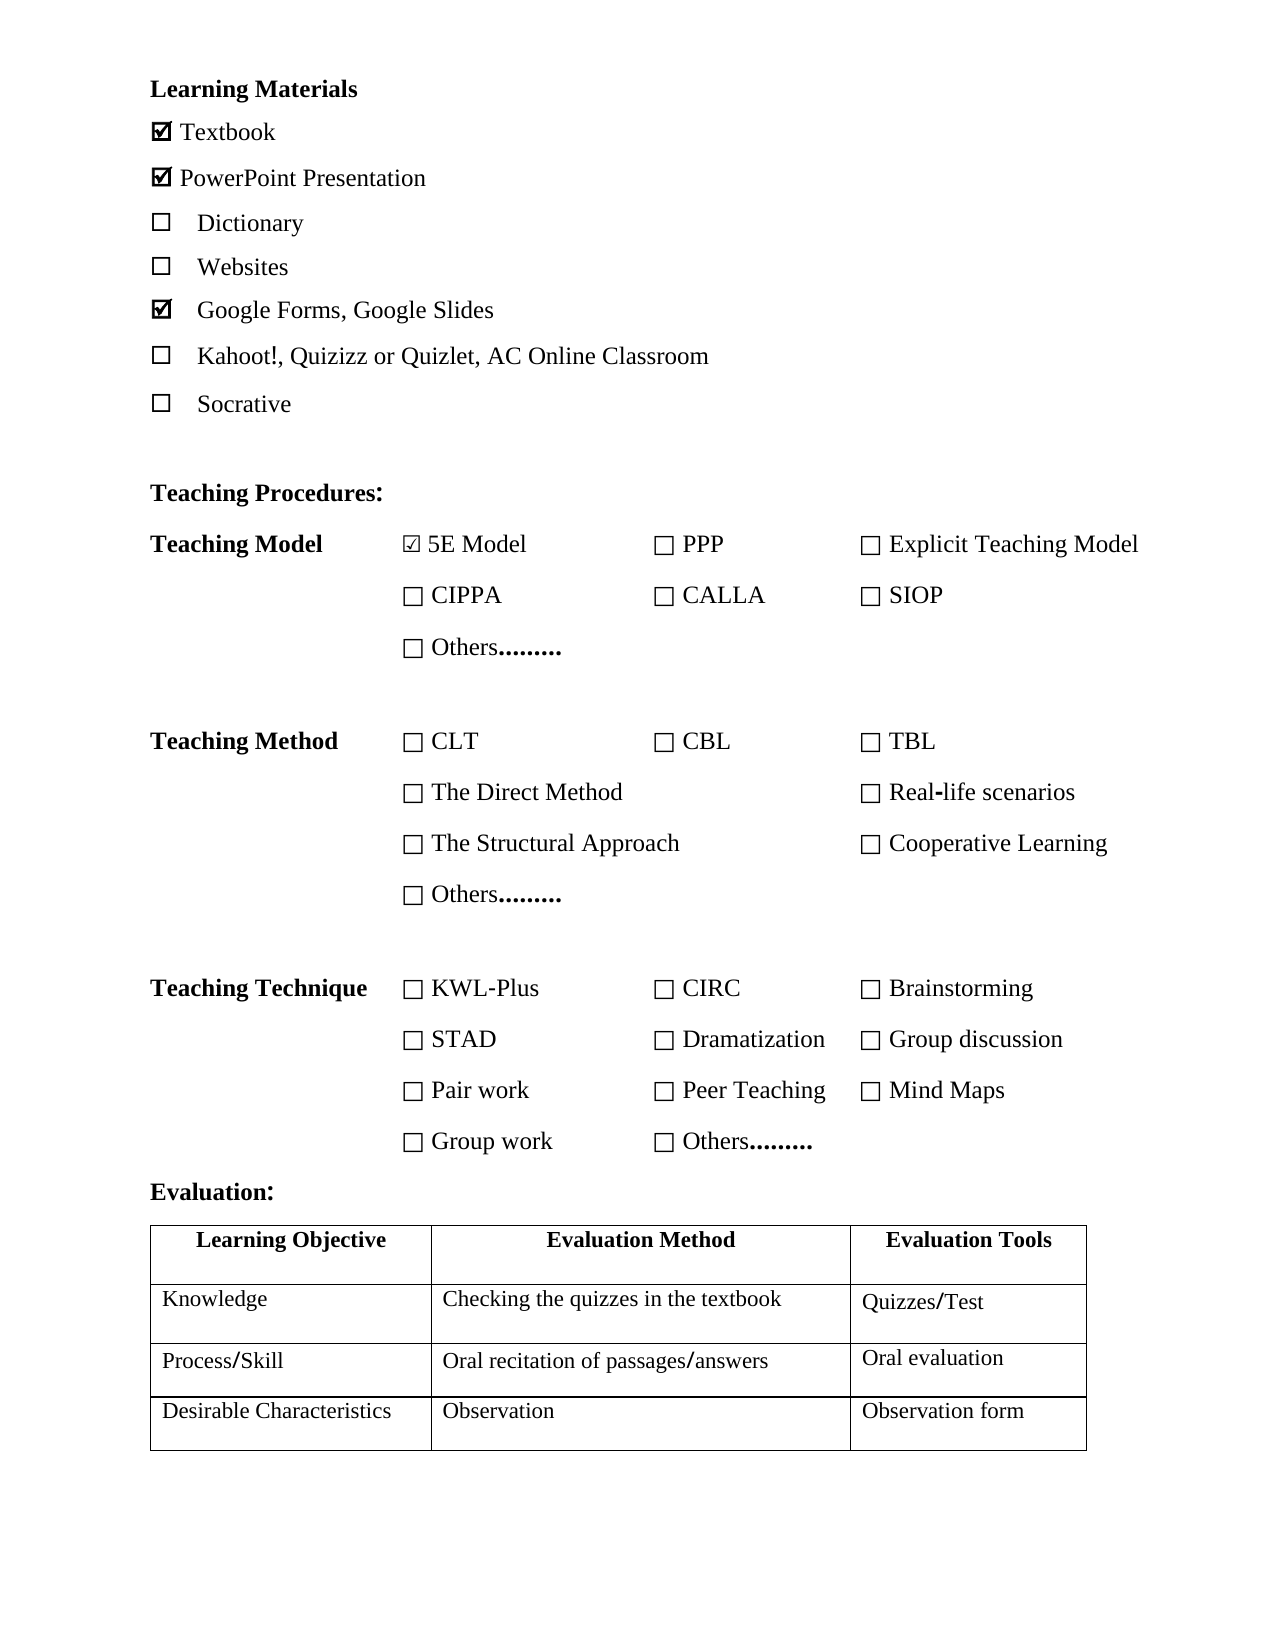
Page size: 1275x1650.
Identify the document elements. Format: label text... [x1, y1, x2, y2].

table_cell Process/Skill [151, 1344, 431, 1396]
table_header Learning Objective [151, 1226, 431, 1284]
text □ Others……… [150, 876, 1181, 909]
text □ Group work □ Others……… [150, 1123, 1181, 1157]
table_cell Observation form [851, 1398, 1086, 1450]
table_cell Oral evaluation [851, 1344, 1086, 1396]
table_cell Knowledge [151, 1285, 431, 1343]
text □ STAD □ Dramatization □ Group discussion [150, 1021, 1181, 1055]
text Google Forms, Google Slides [150, 295, 1181, 323]
text Evaluation: [150, 1174, 1181, 1208]
text Teaching Method □ CLT □ CBL □ TBL [150, 722, 1181, 756]
table_cell Observation [432, 1398, 850, 1450]
table_header Evaluation Tools [851, 1226, 1086, 1284]
text Teaching Procedures: [150, 475, 1181, 509]
table_cell Desirable Characteristics [151, 1398, 431, 1450]
text Teaching Technique □ KWL-Plus □ CIRC □ Brainstorming [150, 970, 1181, 1004]
text Socrative [150, 389, 1181, 418]
table_cell Oral recitation of passages/answers [432, 1344, 850, 1396]
text Kahoot!, Quizizz or Quizlet, AC Online Classroom [150, 338, 1181, 372]
text PowerPoint Presentation [150, 163, 1181, 191]
text Learning Materials [150, 74, 1181, 103]
text □ The Direct Method □ Real-life scenarios [150, 773, 1181, 807]
table_cell Checking the quizzes in the textbook [432, 1285, 850, 1343]
text Websites [150, 252, 1181, 280]
table_header Evaluation Method [432, 1226, 850, 1284]
text □ The Structural Approach □ Cooperative Learning [150, 824, 1181, 858]
text Textbook [150, 117, 1181, 146]
table_cell Quizzes/Test [851, 1285, 1086, 1343]
text Teaching Model ☑ 5E Model □ PPP □ Explicit Teaching Model [150, 526, 1181, 560]
text □ CIPPA □ CALLA □ SIOP [150, 577, 1181, 611]
text Dictionary [150, 208, 1181, 237]
text □ Others……… [150, 628, 1181, 662]
text □ Pair work □ Peer Teaching □ Mind Maps [150, 1072, 1181, 1106]
